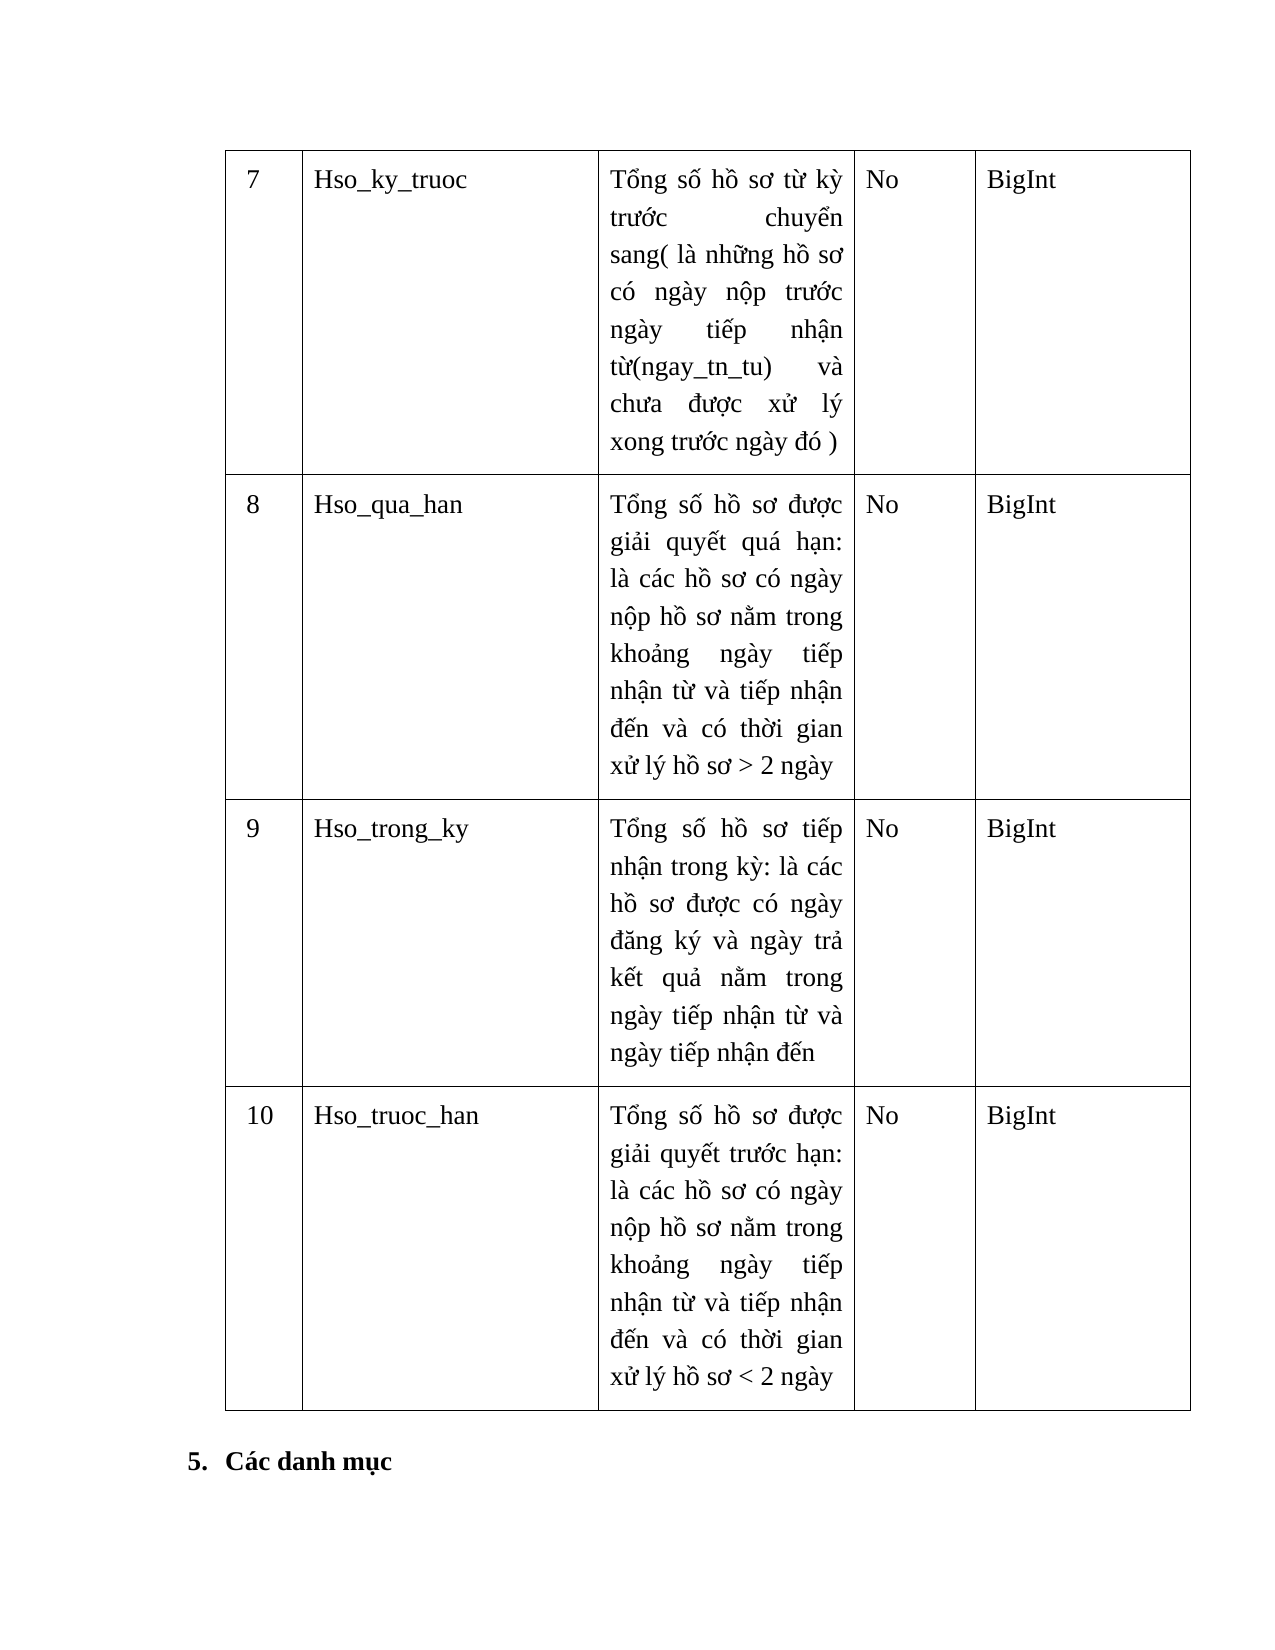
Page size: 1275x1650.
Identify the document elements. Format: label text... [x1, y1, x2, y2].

table_cell [226, 1087, 302, 1410]
table_cell Hso_ky_truoc [303, 151, 598, 474]
table_cell Tổng số hồ sơ được giải quyết quá hạn: là các hồ sơ có ngày nộp hồ sơ nằm trong khoảng ngày tiếp nhận từ và tiếp nhận đến và có thời gian xử lý hồ sơ > 2 ngày [599, 475, 854, 799]
list Các danh mục [187, 1445, 1125, 1476]
table_cell No [855, 151, 975, 474]
table_cell Hso_truoc_han [303, 1087, 598, 1410]
table_cell BigInt [976, 800, 1190, 1086]
table_cell BigInt [976, 475, 1190, 799]
table_cell Hso_trong_ky [303, 800, 598, 1086]
table_cell Hso_qua_han [303, 475, 598, 799]
table_cell BigInt [976, 1087, 1190, 1410]
table_cell Tổng số hồ sơ được giải quyết trước hạn: là các hồ sơ có ngày nộp hồ sơ nằm trong khoảng ngày tiếp nhận từ và tiếp nhận đến và có thời gian xử lý hồ sơ < 2 ngày [599, 1087, 854, 1410]
table_cell [226, 800, 302, 1086]
table_cell Tổng số hồ sơ từ kỳ trước chuyển sang( là những hồ sơ có ngày nộp trước ngày tiếp nhận từ(ngay_tn_tu) và chưa được xử lý xong trước ngày đó ) [599, 151, 854, 474]
table_cell Tổng số hồ sơ tiếp nhận trong kỳ: là các hồ sơ được có ngày đăng ký và ngày trả kết quả nằm trong ngày tiếp nhận từ và ngày tiếp nhận đến [599, 800, 854, 1086]
table_cell No [855, 1087, 975, 1410]
table_cell BigInt [976, 151, 1190, 474]
table_cell [226, 475, 302, 799]
table_cell No [855, 475, 975, 799]
table_cell [226, 151, 302, 474]
table_cell No [855, 800, 975, 1086]
